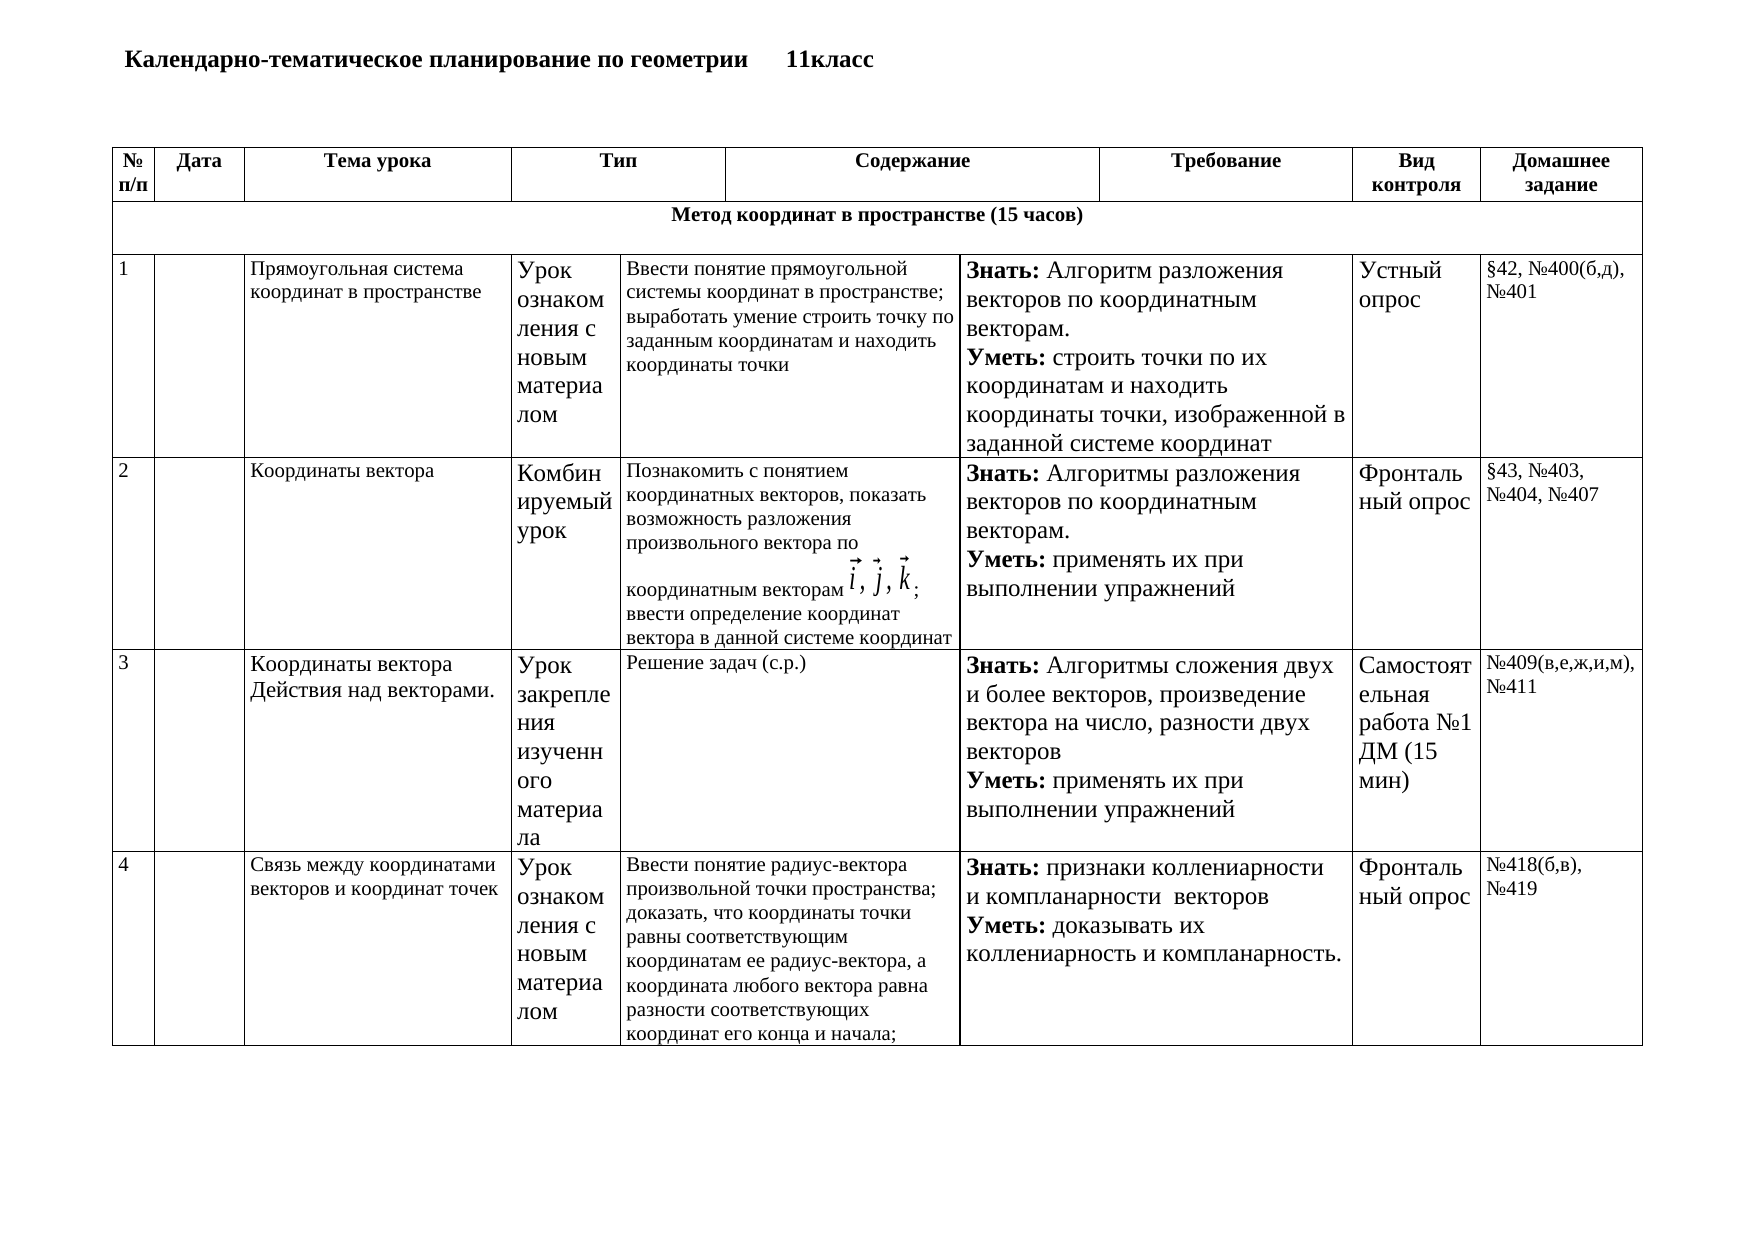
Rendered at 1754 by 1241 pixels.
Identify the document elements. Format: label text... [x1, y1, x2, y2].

table_header Содержание [726, 148, 1099, 201]
table_cell Метод координат в пространстве (15 часов) [113, 202, 1642, 254]
table_header Домашнее задание [1481, 148, 1642, 201]
table_cell §42, №400(б,д), №401 [1481, 255, 1642, 457]
table_cell 3 [113, 650, 154, 851]
table_cell [155, 255, 244, 457]
text Календарно-тематическое планирование по геометрии 11класс [118, 44, 1636, 73]
table_header Дата [155, 148, 244, 201]
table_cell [621, 852, 959, 1045]
table_cell [155, 458, 244, 649]
table_cell Знать: Алгоритмы сложения двух и более векторов, произведение вектора на число, разности двух векторов Уметь: применять их при выполнении упражнений [961, 650, 1352, 851]
table_cell [155, 650, 244, 851]
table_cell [245, 852, 511, 1045]
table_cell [512, 852, 620, 1045]
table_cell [961, 852, 1352, 1045]
table_cell Комбинируемый урок [512, 458, 620, 649]
table_cell 2 [113, 458, 154, 649]
table_cell Ввести понятие прямоугольной системы координат в пространстве; выработать умение строить точку по заданным координатам и находить координаты точки [621, 255, 959, 457]
table_cell [155, 852, 244, 1045]
table_cell №418(б,в), №419 [1481, 852, 1642, 1045]
table_cell Устный опрос [1353, 255, 1480, 457]
table_cell Координаты вектора [245, 458, 511, 649]
table_cell Прямоугольная система координат в пространстве [245, 255, 511, 457]
table_cell 1 [113, 255, 154, 457]
table_cell §43, №403, №404, №407 [1481, 458, 1642, 649]
table_cell Знать: Алгоритмы разложения векторов по координатным векторам. Уметь: применять их при выполнении упражнений [961, 458, 1352, 649]
table_header Вид контроля [1353, 148, 1480, 201]
table_cell Самостоятельная работа №1 ДМ (15 мин) [1353, 650, 1480, 851]
table_cell Фронтальный опрос [1353, 458, 1480, 649]
table_cell №409(в,е,ж,и,м), №411 [1481, 650, 1642, 851]
table_cell Урок ознакомления с новым материалом [512, 255, 620, 457]
table_header № п/п [113, 148, 154, 201]
table_header Требование [1100, 148, 1352, 201]
table_cell Познакомить с понятием координатных векторов, показать возможность разложения произвольного вектора по координатным векторам ; ввести определение координат вектора в данной системе координат [621, 458, 959, 649]
table_cell Координаты вектора Действия над векторами. [245, 650, 511, 851]
table_cell 4 [113, 852, 154, 1045]
table_header Тема урока [245, 148, 511, 201]
table_cell Решение задач (с.р.) [621, 650, 959, 851]
table_cell Урок закрепления изученного материала [512, 650, 620, 851]
table_header Тип [512, 148, 725, 201]
table_cell Фронтальный опрос [1353, 852, 1480, 1045]
table_cell Знать: Алгоритм разложения векторов по координатным векторам. Уметь: строить точки по их координатам и находить координаты точки, изображенной в заданной системе координат [961, 255, 1352, 457]
